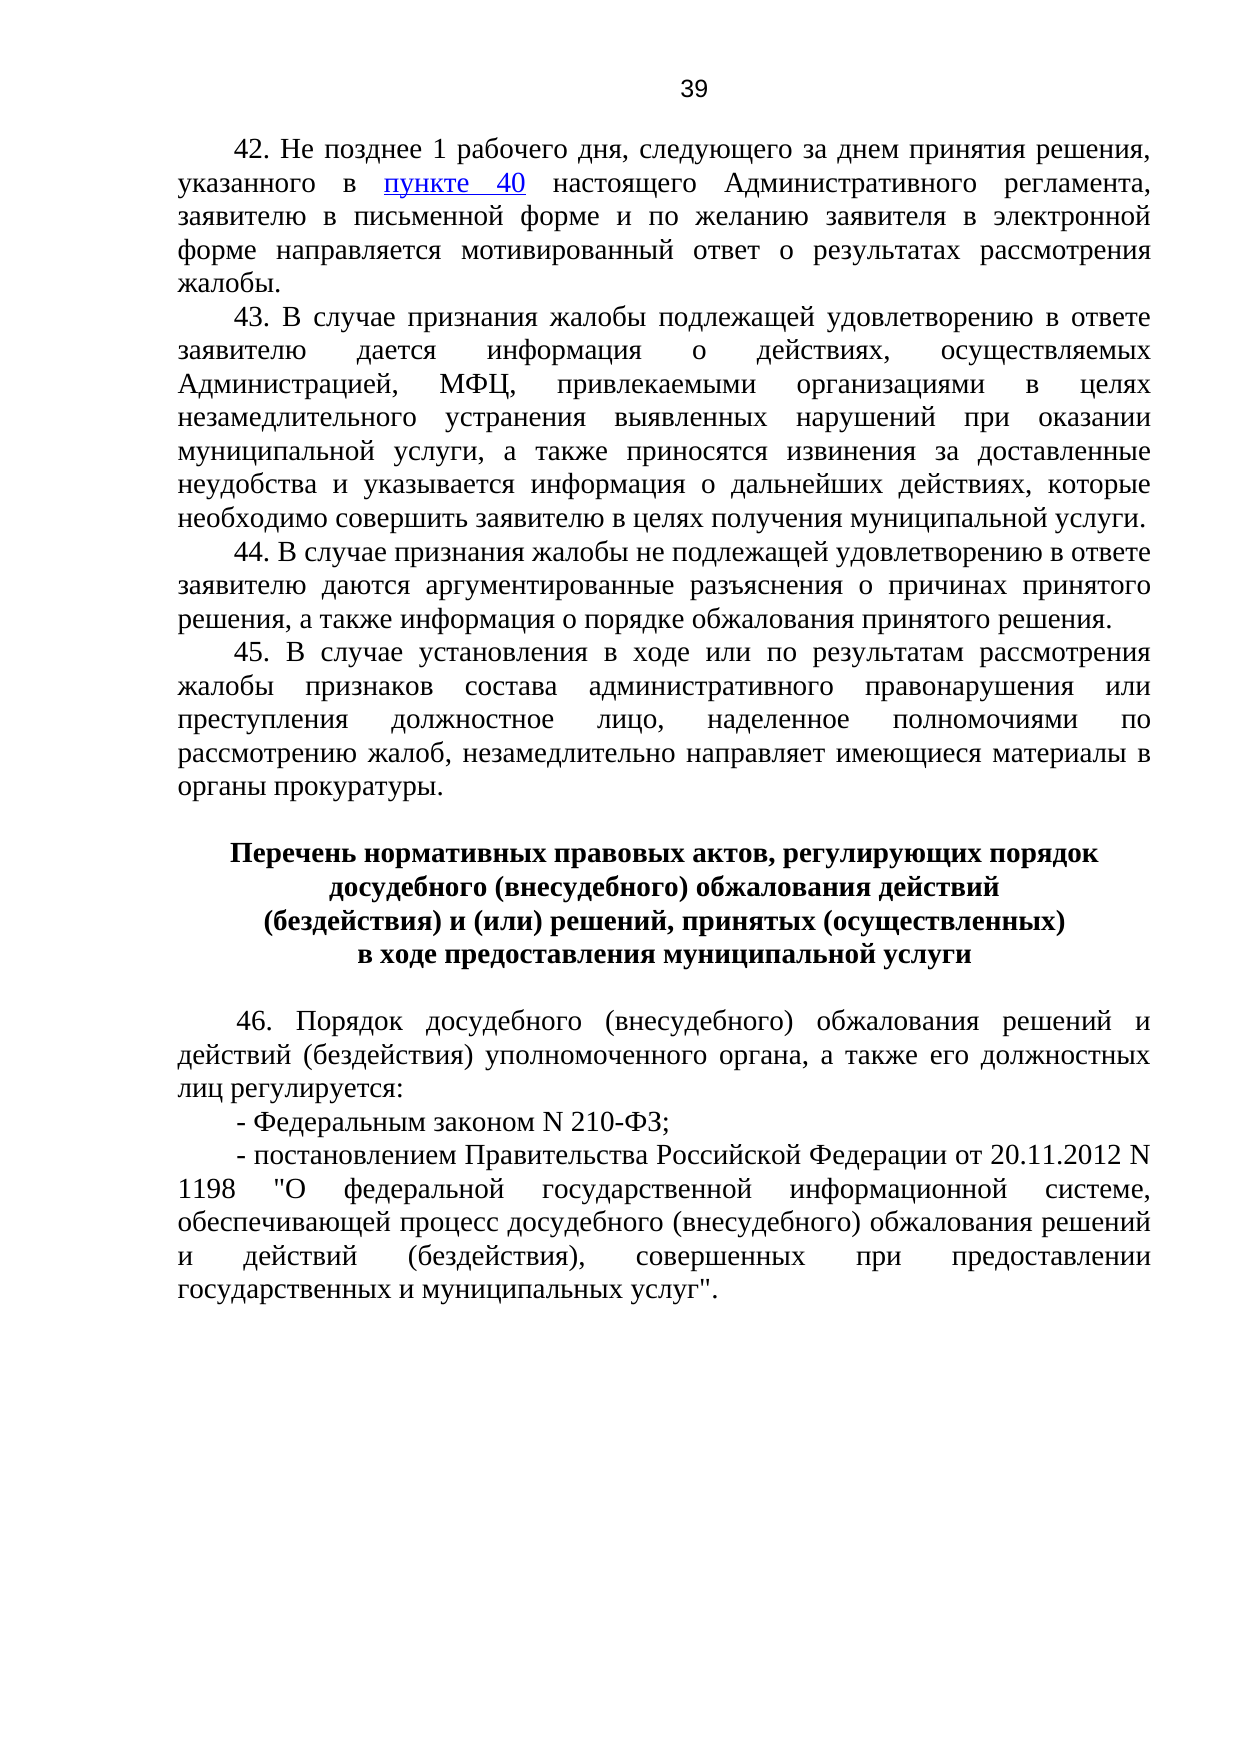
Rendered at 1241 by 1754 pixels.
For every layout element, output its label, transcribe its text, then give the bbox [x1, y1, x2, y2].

text 45. В случае установления в ходе или по результатам рассмотрения жалобы признаков состава административного правонарушения или преступления должностное лицо, наделенное полномочиями по рассмотрению жалоб, незамедлительно направляет имеющиеся материалы в органы прокуратуры. [177, 634, 1152, 802]
text - постановлением Правительства Российской Федерации от 20.11.2012 N 1198 "О федеральной государственной информационной системе, обеспечивающей процесс досудебного (внесудебного) обжалования решений и действий (бездействия), совершенных при предоставлении государственных и муниципальных услуг". [177, 1137, 1152, 1305]
subtitle досудебного (внесудебного) обжалования действий [177, 869, 1152, 903]
subtitle в ходе предоставления муниципальной услуги [177, 936, 1152, 970]
text 43. В случае признания жалобы подлежащей удовлетворению в ответе заявителю дается информация о действиях, осуществляемых Администрацией, МФЦ, привлекаемыми организациями в целях незамедлительного устранения выявленных нарушений при оказании муниципальной услуги, а также приносятся извинения за доставленные неудобства и указывается информация о дальнейших действиях, которые необходимо совершить заявителю в целях получения муниципальной услуги. [177, 299, 1152, 534]
subtitle Перечень нормативных правовых актов, регулирующих порядок [177, 836, 1152, 869]
text 42. Не позднее 1 рабочего дня, следующего за днем принятия решения, указанного в пункте 40 настоящего Административного регламента, заявителю в письменной форме и по желанию заявителя в электронной форме направляется мотивированный ответ о результатах рассмотрения жалобы. [177, 131, 1152, 299]
subtitle (бездействия) и (или) решений, принятых (осуществленных) [177, 903, 1152, 936]
text - Федеральным законом N 210-ФЗ; [177, 1104, 1152, 1137]
text 46. Порядок досудебного (внесудебного) обжалования решений и действий (бездействия) уполномоченного органа, а также его должностных лиц регулируется: [177, 1003, 1152, 1104]
text 44. В случае признания жалобы не подлежащей удовлетворению в ответе заявителю даются аргументированные разъяснения о причинах принятого решения, а также информация о порядке обжалования принятого решения. [177, 534, 1152, 634]
